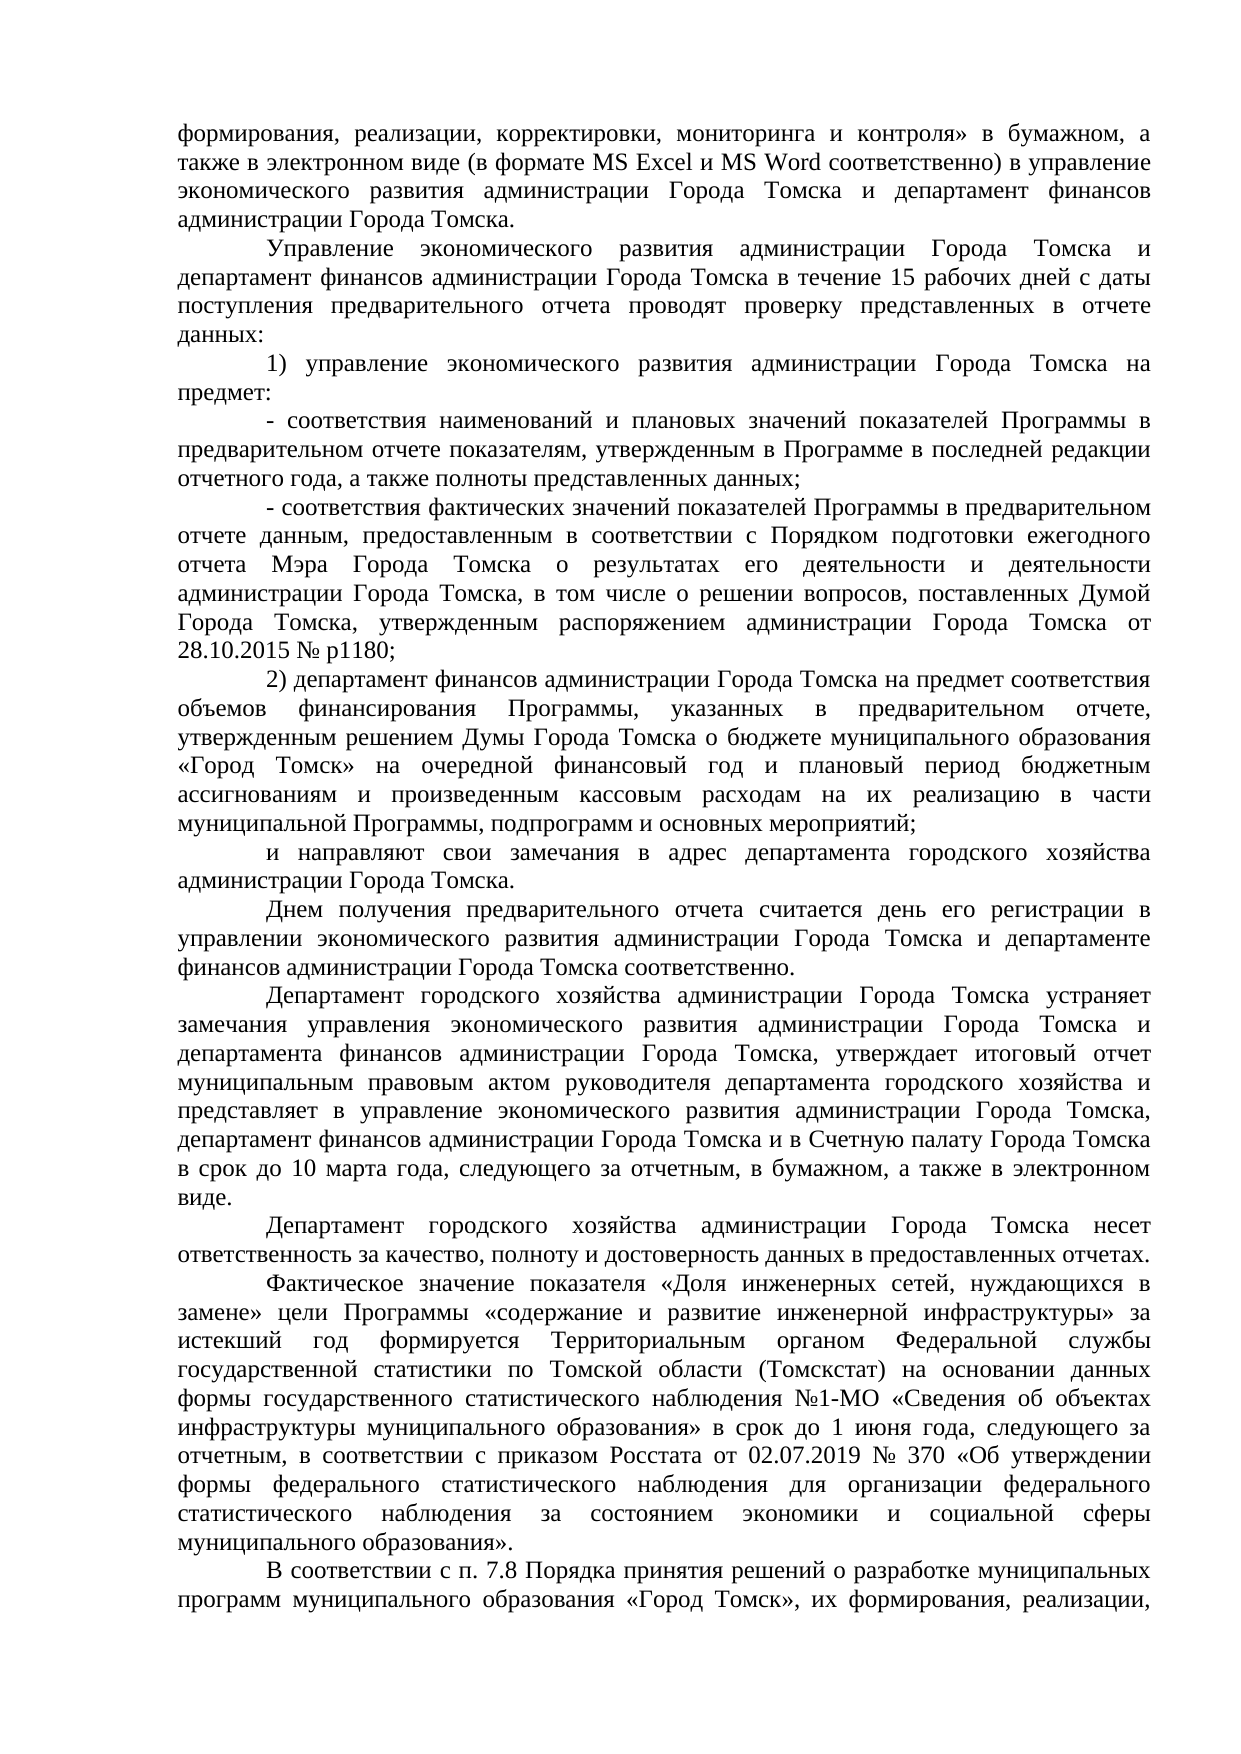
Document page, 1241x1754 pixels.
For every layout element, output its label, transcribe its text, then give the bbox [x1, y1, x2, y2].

text и направляют свои замечания в адрес департамента городского хозяйства администрации Города Томска. [177, 837, 1152, 894]
text Днем получения предварительного отчета считается день его регистрации в управлении экономического развития администрации Города Томска и департаменте финансов администрации Города Томска соответственно. [177, 894, 1152, 981]
text - соответствия наименований и плановых значений показателей Программы в предварительном отчете показателям, утвержденным в Программе в последней редакции отчетного года, а также полноты представленных данных; [177, 406, 1152, 492]
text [177, 118, 1152, 233]
text Департамент городского хозяйства администрации Города Томска устраняет замечания управления экономического развития администрации Города Томска и департамента финансов администрации Города Томска, утверждает итоговый отчет муниципальным правовым актом руководителя департамента городского хозяйства и представляет в управление экономического развития администрации Города Томска, департамент финансов администрации Города Томска и в Счетную палату Города Томска в срок до 10 марта года, следующего за отчетным, в бумажном, а также в электронном виде. [177, 981, 1152, 1211]
text Департамент городского хозяйства администрации Города Томска несет ответственность за качество, полноту и достоверность данных в предоставленных отчетах. [177, 1211, 1152, 1268]
text Фактическое значение показателя «Доля инженерных сетей, нуждающихся в замене» цели Программы «содержание и развитие инженерной инфраструктуры» за истекший год формируется Территориальным органом Федеральной службы государственной статистики по Томской области (Томскстат) на основании данных формы государственного статистического наблюдения №1-МО «Сведения об объектах инфраструктуры муниципального образования» в срок до 1 июня года, следующего за отчетным, в соответствии с приказом Росстата от 02.07.2019 № 370 «Об утверждении формы федерального статистического наблюдения для организации федерального статистического наблюдения за состоянием экономики и социальной сферы муниципального образования». [177, 1268, 1152, 1556]
text - соответствия фактических значений показателей Программы в предварительном отчете данным, предоставленным в соответствии с Порядком подготовки ежегодного отчета Мэра Города Томска о результатах его деятельности и деятельности администрации Города Томска, в том числе о решении вопросов, поставленных Думой Города Томска, утвержденным распоряжением администрации Города Томска от 28.10.2015 № р1180; [177, 492, 1152, 664]
text 1) управление экономического развития администрации Города Томска на предмет: [177, 348, 1152, 406]
text Управление экономического развития администрации Города Томска и департамент финансов администрации Города Томска в течение 15 рабочих дней с даты поступления предварительного отчета проводят проверку представленных в отчете данных: [177, 233, 1152, 348]
text 2) департамент финансов администрации Города Томска на предмет соответствия объемов финансирования Программы, указанных в предварительном отчете, утвержденным решением Думы Города Томска о бюджете муниципального образования «Город Томск» на очередной финансовый год и плановый период бюджетным ассигнованиям и произведенным кассовым расходам на их реализацию в части муниципальной Программы, подпрограмм и основных мероприятий; [177, 664, 1152, 837]
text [177, 1556, 1152, 1613]
